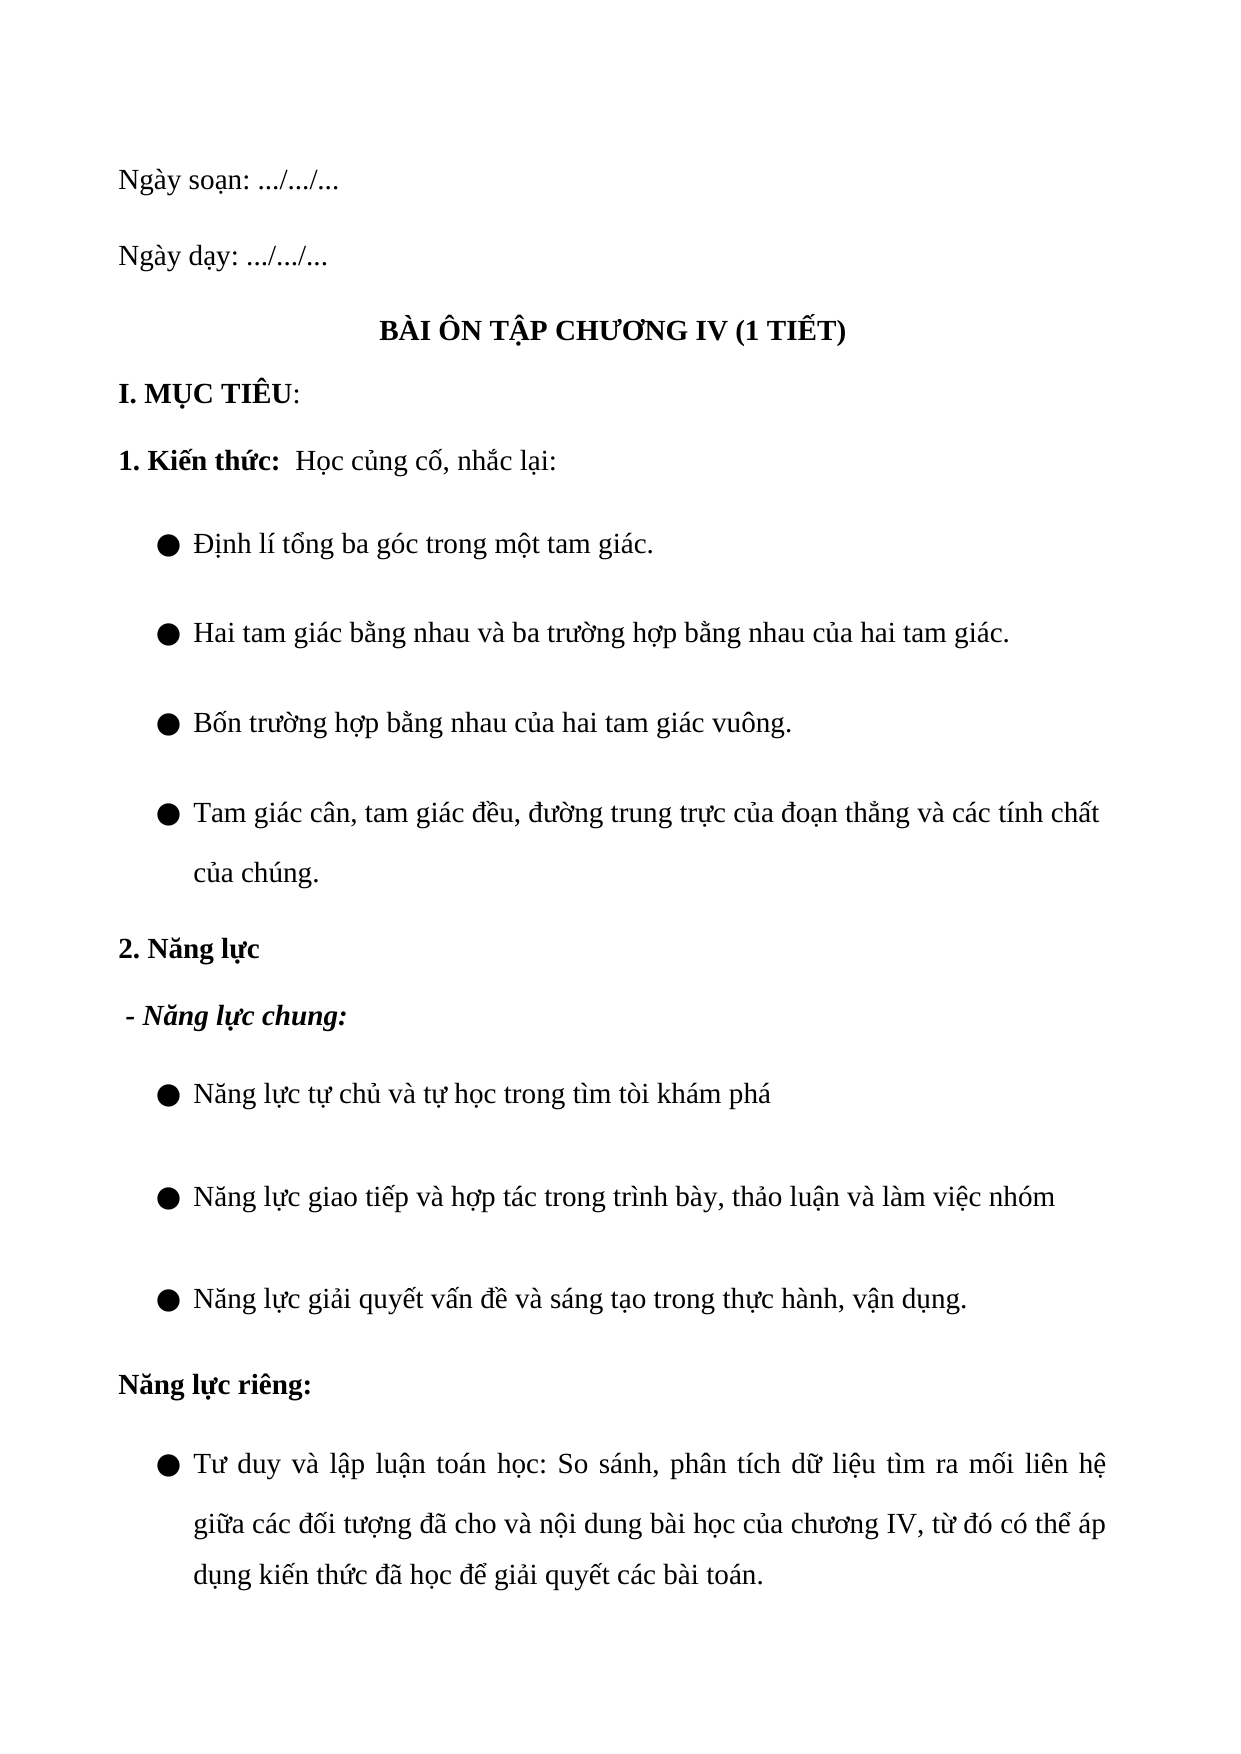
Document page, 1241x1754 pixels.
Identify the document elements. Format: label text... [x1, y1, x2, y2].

list Tư duy và lập luận toán học: So sánh, phân tích dữ liệu tìm ra mối liên hệ giữa các đối tượng đã cho và nội dung bài học của chương IV, từ đó có thể áp dụng kiến thức đã học để giải quyết các bài toán. [156, 1430, 1107, 1590]
list Bốn trường hợp bằng nhau của hai tam giác vuông. [156, 689, 1107, 749]
text Năng lực riêng: [118, 1367, 1107, 1401]
list Năng lực giao tiếp và hợp tác trong trình bày, thảo luận và làm việc nhóm [156, 1163, 1107, 1223]
text I. MỤC TIÊU: [118, 376, 1107, 409]
list Định lí tổng ba góc trong một tam giác. [156, 510, 1107, 570]
subtitle BÀI ÔN TẬP CHƯƠNG IV (1 TIẾT) [118, 313, 1107, 347]
text 1. Kiến thức: Học củng cố, nhắc lại: [118, 443, 1107, 476]
text - Năng lực chung: [118, 998, 1107, 1031]
list Năng lực giải quyết vấn đề và sáng tạo trong thực hành, vận dụng. [156, 1265, 1107, 1325]
text 2. Năng lực [118, 931, 1107, 964]
text Ngày dạy: .../.../... [118, 238, 1107, 271]
list Hai tam giác bằng nhau và ba trường hợp bằng nhau của hai tam giác. [156, 599, 1107, 659]
list Năng lực tự chủ và tự học trong tìm tòi khám phá [156, 1061, 1107, 1120]
list Tam giác cân, tam giác đều, đường trung trực của đoạn thẳng và các tính chất của chúng. [156, 779, 1107, 889]
text Ngày soạn: .../.../... [118, 162, 1107, 196]
